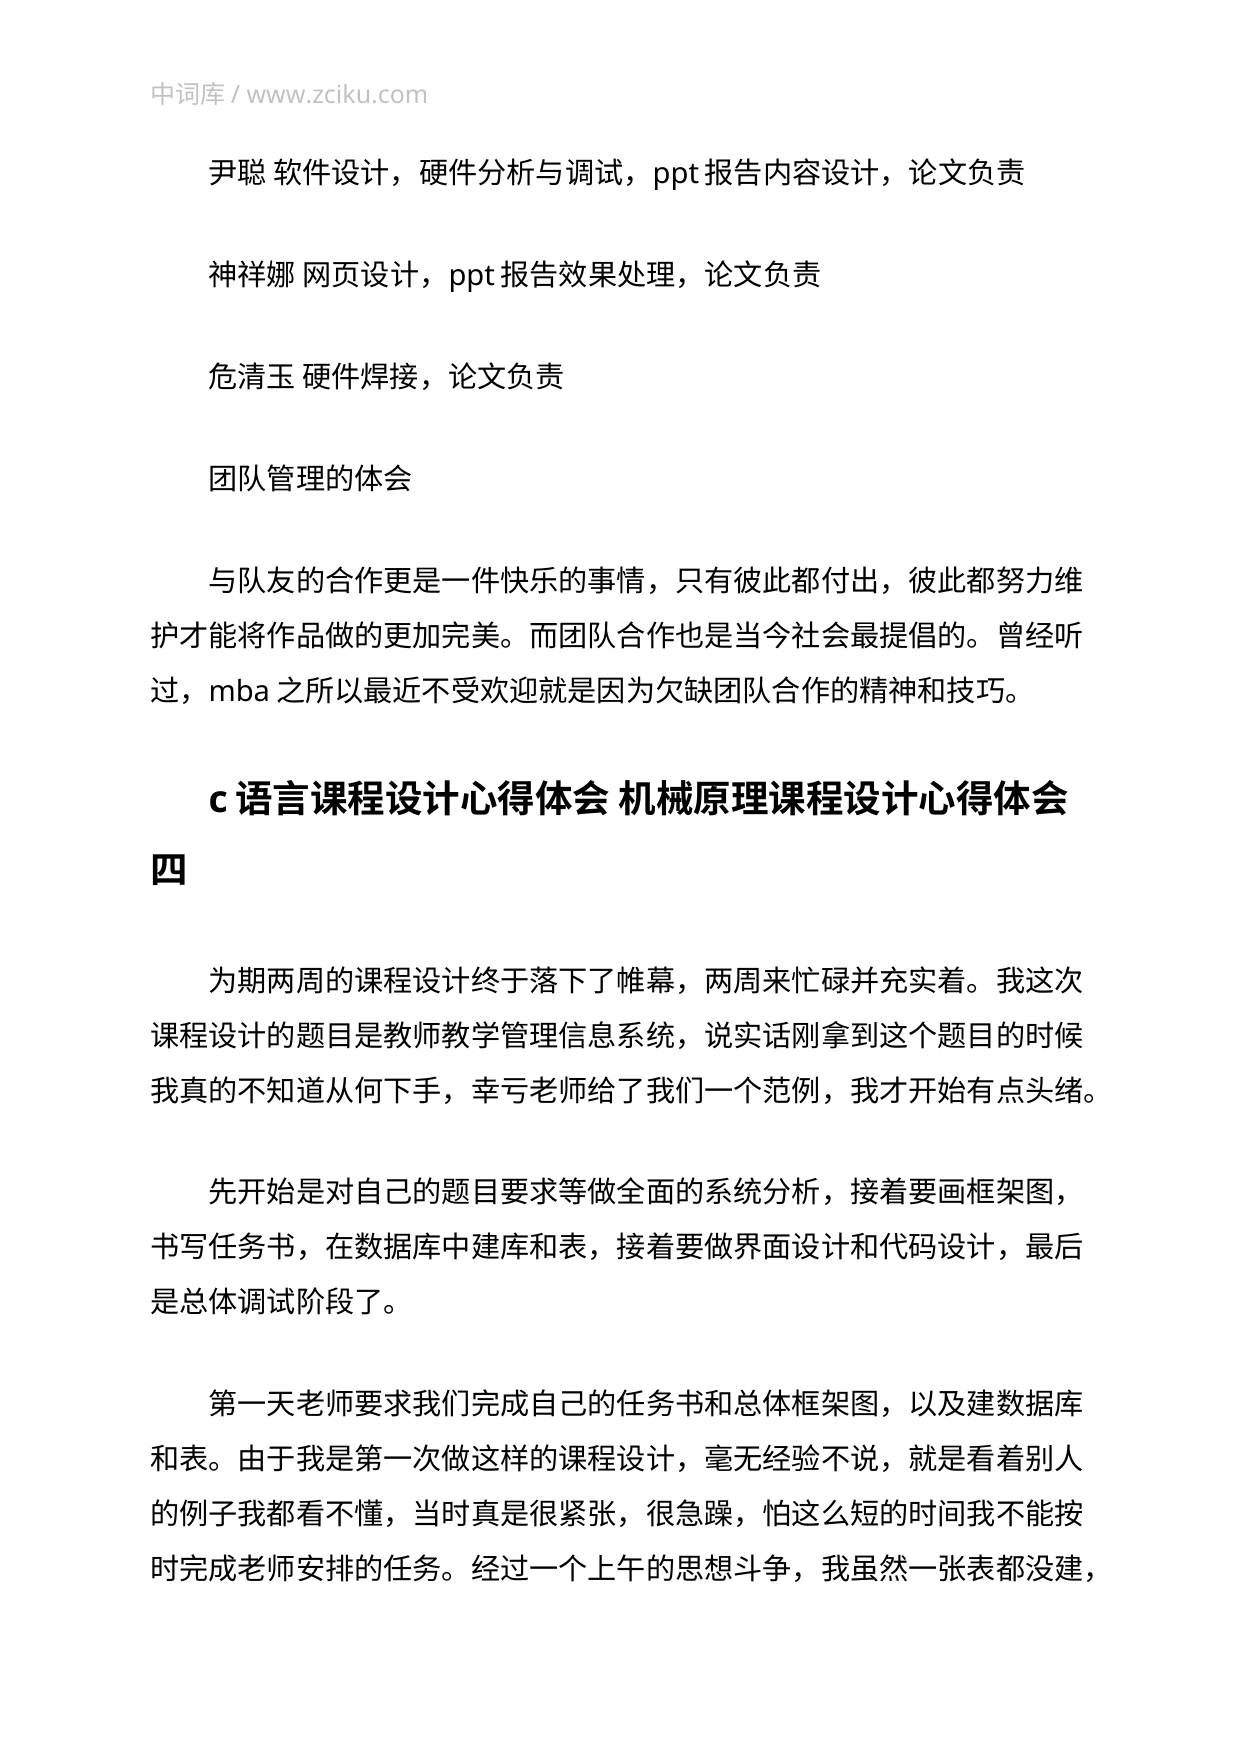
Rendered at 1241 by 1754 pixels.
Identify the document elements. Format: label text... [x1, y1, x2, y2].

text 团队管理的体会 [150, 456, 1090, 498]
text 先开始是对自己的题目要求等做全面的系统分析，接着要画框架图，书写任务书，在数据库中建库和表，接着要做界面设计和代码设计，最后是总体调试阶段了。 [150, 1169, 1090, 1321]
text c语言课程设计心得体会 机械原理课程设计心得体会四 [150, 769, 1090, 894]
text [150, 1381, 1090, 1587]
text 神祥娜 网页设计，ppt报告效果处理，论文负责 [150, 252, 1090, 294]
text 尹聪 软件设计，硬件分析与调试，ppt报告内容设计，论文负责 [150, 150, 1090, 192]
text 为期两周的课程设计终于落下了帷幕，两周来忙碌并充实着。我这次课程设计的题目是教师教学管理信息系统，说实话刚拿到这个题目的时候我真的不知道从何下手，幸亏老师给了我们一个范例，我才开始有点头绪。 [150, 957, 1090, 1109]
text 与队友的合作更是一件快乐的事情，只有彼此都付出，彼此都努力维护才能将作品做的更加完美。而团队合作也是当今社会最提倡的。曾经听过，mba之所以最近不受欢迎就是因为欠缺团队合作的精神和技巧。 [150, 557, 1090, 710]
text 危清玉 硬件焊接，论文负责 [150, 354, 1090, 396]
